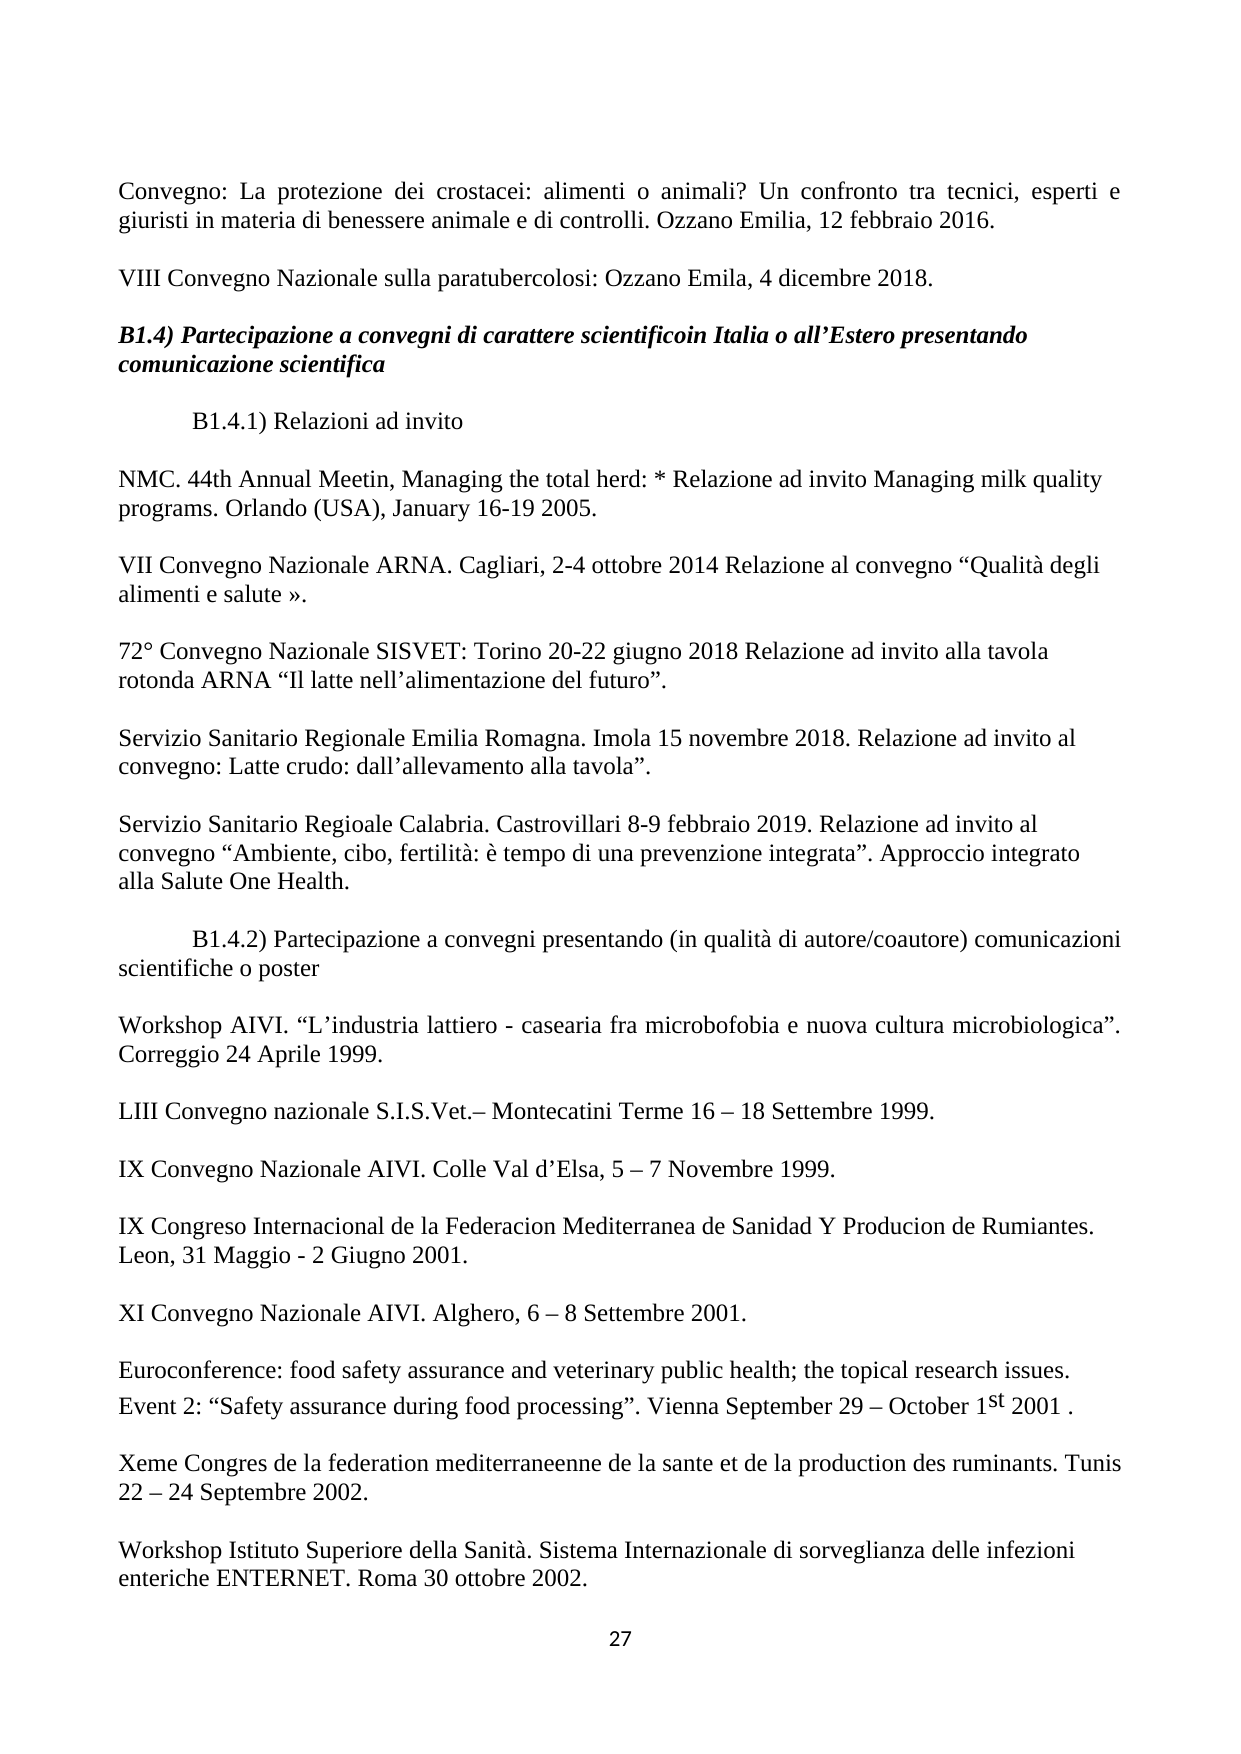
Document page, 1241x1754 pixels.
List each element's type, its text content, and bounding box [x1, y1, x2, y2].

text VIII Convegno Nazionale sulla paratubercolosi: Ozzano Emila, 4 dicembre 2018. [118, 263, 1122, 291]
text Servizio Sanitario Regionale Emilia Romagna. Imola 15 novembre 2018. Relazione ad invito al convegno: Latte crudo: dall’allevamento alla tavola”. [118, 723, 1122, 780]
text Servizio Sanitario Regioale Calabria. Castrovillari 8-9 febbraio 2019. Relazione ad invito al convegno “Ambiente, cibo, fertilità: è tempo di una prevenzione integrata”. Approccio integrato alla Salute One Health. [118, 809, 1122, 895]
text IX Convegno Nazionale AIVI. Colle Val d’Elsa, 5 – 7 Novembre 1999. [118, 1154, 1122, 1183]
text XI Convegno Nazionale AIVI. Alghero, 6 – 8 Settembre 2001. [118, 1298, 1122, 1326]
text IX Congreso Internacional de la Federacion Mediterranea de Sanidad Y Producion de Rumiantes. Leon, 31 Maggio - 2 Giugno 2001. [118, 1211, 1122, 1269]
text Workshop Istituto Superiore della Sanità. Sistema Internazionale di sorveglianza delle infezioni enteriche ENTERNET. Roma 30 ottobre 2002. [118, 1535, 1122, 1592]
text VII Convegno Nazionale ARNA. Cagliari, 2-4 ottobre 2014 Relazione al convegno “Qualità degli alimenti e salute ». [118, 550, 1122, 608]
text Xeme Congres de la federation mediterraneenne de la sante et de la production des ruminants. Tunis 22 – 24 Septembre 2002. [118, 1448, 1122, 1506]
text Convegno: La protezione dei crostacei: alimenti o animali? Un confronto tra tecnici, esperti e giuristi in materia di benessere animale e di controlli. Ozzano Emilia, 12 febbraio 2016. [118, 176, 1122, 234]
text NMC. 44th Annual Meetin, Managing the total herd: * Relazione ad invito Managing milk quality programs. Orlando (USA), January 16-19 2005. [118, 464, 1122, 521]
text Euroconference: food safety assurance and veterinary public health; the topical research issues. Event 2: “Safety assurance during food processing”. Vienna September 29 – October 1st 2001 . [118, 1355, 1122, 1420]
text B1.4.1) Relazioni ad invito [118, 406, 1122, 435]
text B1.4) Partecipazione a convegni di carattere scientificoin Italia o all’Estero presentando comunicazione scientifica [118, 320, 1122, 378]
text B1.4.2) Partecipazione a convegni presentando (in qualità di autore/coautore) comunicazioni scientifiche o poster [118, 924, 1122, 981]
text LIII Convegno nazionale S.I.S.Vet.– Montecatini Terme 16 – 18 Settembre 1999. [118, 1096, 1122, 1125]
text Workshop AIVI. “L’industria lattiero - casearia fra microbofobia e nuova cultura microbiologica”. Correggio 24 Aprile 1999. [118, 1010, 1122, 1068]
text 72° Convegno Nazionale SISVET: Torino 20-22 giugno 2018 Relazione ad invito alla tavola rotonda ARNA “Il latte nell’alimentazione del futuro”. [118, 636, 1122, 694]
